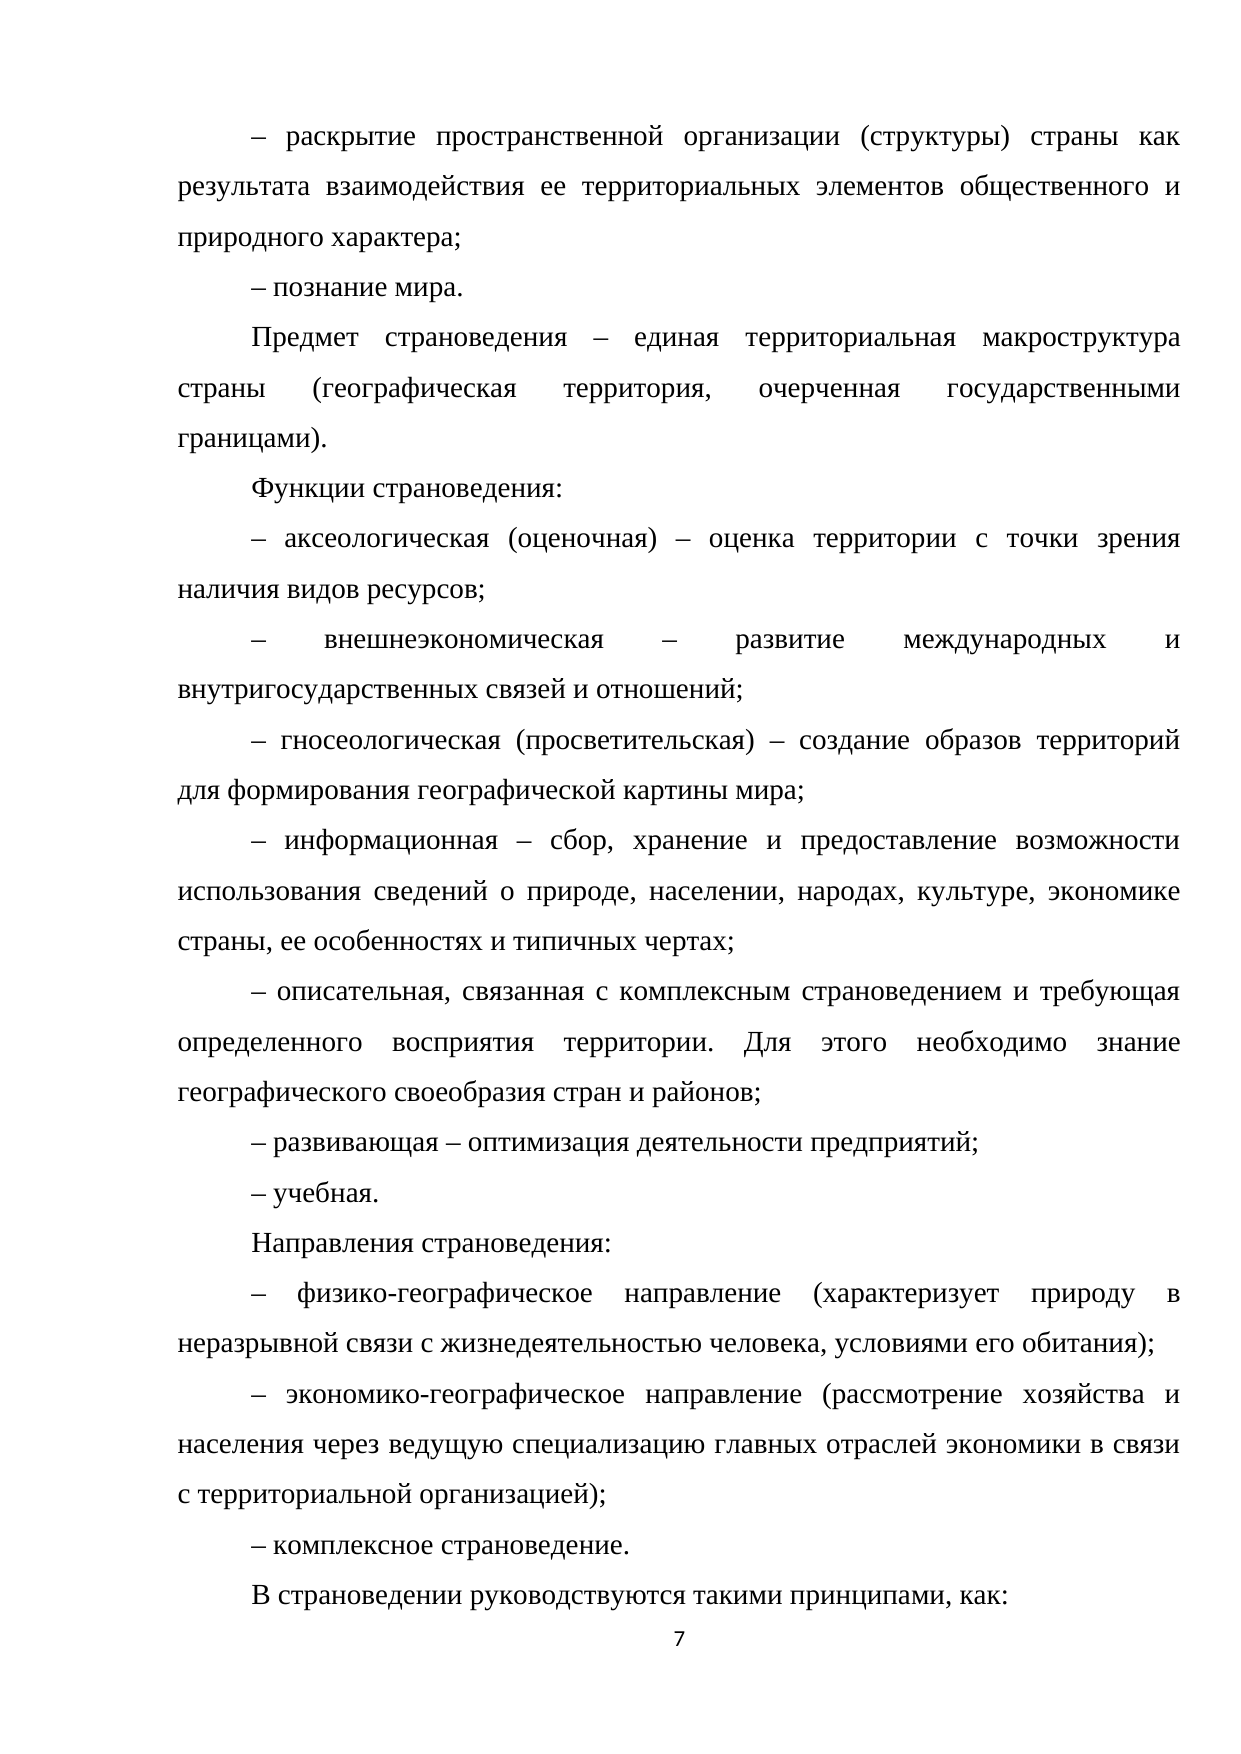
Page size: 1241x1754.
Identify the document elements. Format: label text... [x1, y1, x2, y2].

list – гносеологическая (просветительская) – создание образов территорий для формирования географической картины мира; [177, 722, 1181, 806]
list – внешнеэкономическая – развитие международных и внутригосударственных связей и отношений; [177, 621, 1181, 705]
list – физико-географическое направление (характеризует природу в неразрывной связи с жизнедеятельностью человека, условиями его обитания); [177, 1275, 1181, 1359]
list – развивающая – оптимизация деятельности предприятий; [177, 1124, 1181, 1158]
list В страноведении руководствуются такими принципами, как: [177, 1577, 1181, 1611]
list Направления страноведения: [177, 1225, 1181, 1258]
list – описательная, связанная с комплексным страноведением и требующая определенного восприятия территории. Для этого необходимо знание географического своеобразия стран и районов; [177, 973, 1181, 1108]
list – комплексное страноведение. [177, 1527, 1181, 1560]
list – учебная. [177, 1175, 1181, 1208]
list – раскрытие пространственной организации (структуры) страны как результата взаимодействия ее территориальных элементов общественного и природного характера; [177, 118, 1181, 252]
list – экономико-географическое направление (рассмотрение хозяйства и населения через ведущую специализацию главных отраслей экономики в связи с территориальной организацией); [177, 1376, 1181, 1510]
list – информационная – сбор, хранение и предоставление возможности использования сведений о природе, населении, народах, культуре, экономике страны, ее особенностях и типичных чертах; [177, 822, 1181, 957]
list – познание мира. [177, 269, 1181, 303]
list – аксеологическая (оценочная) – оценка территории с точки зрения наличия видов ресурсов; [177, 521, 1181, 604]
list Предмет страноведения – единая территориальная макроструктура страны (географическая территория, очерченная государственными границами). [177, 319, 1181, 453]
list Функции страноведения: [177, 470, 1181, 504]
